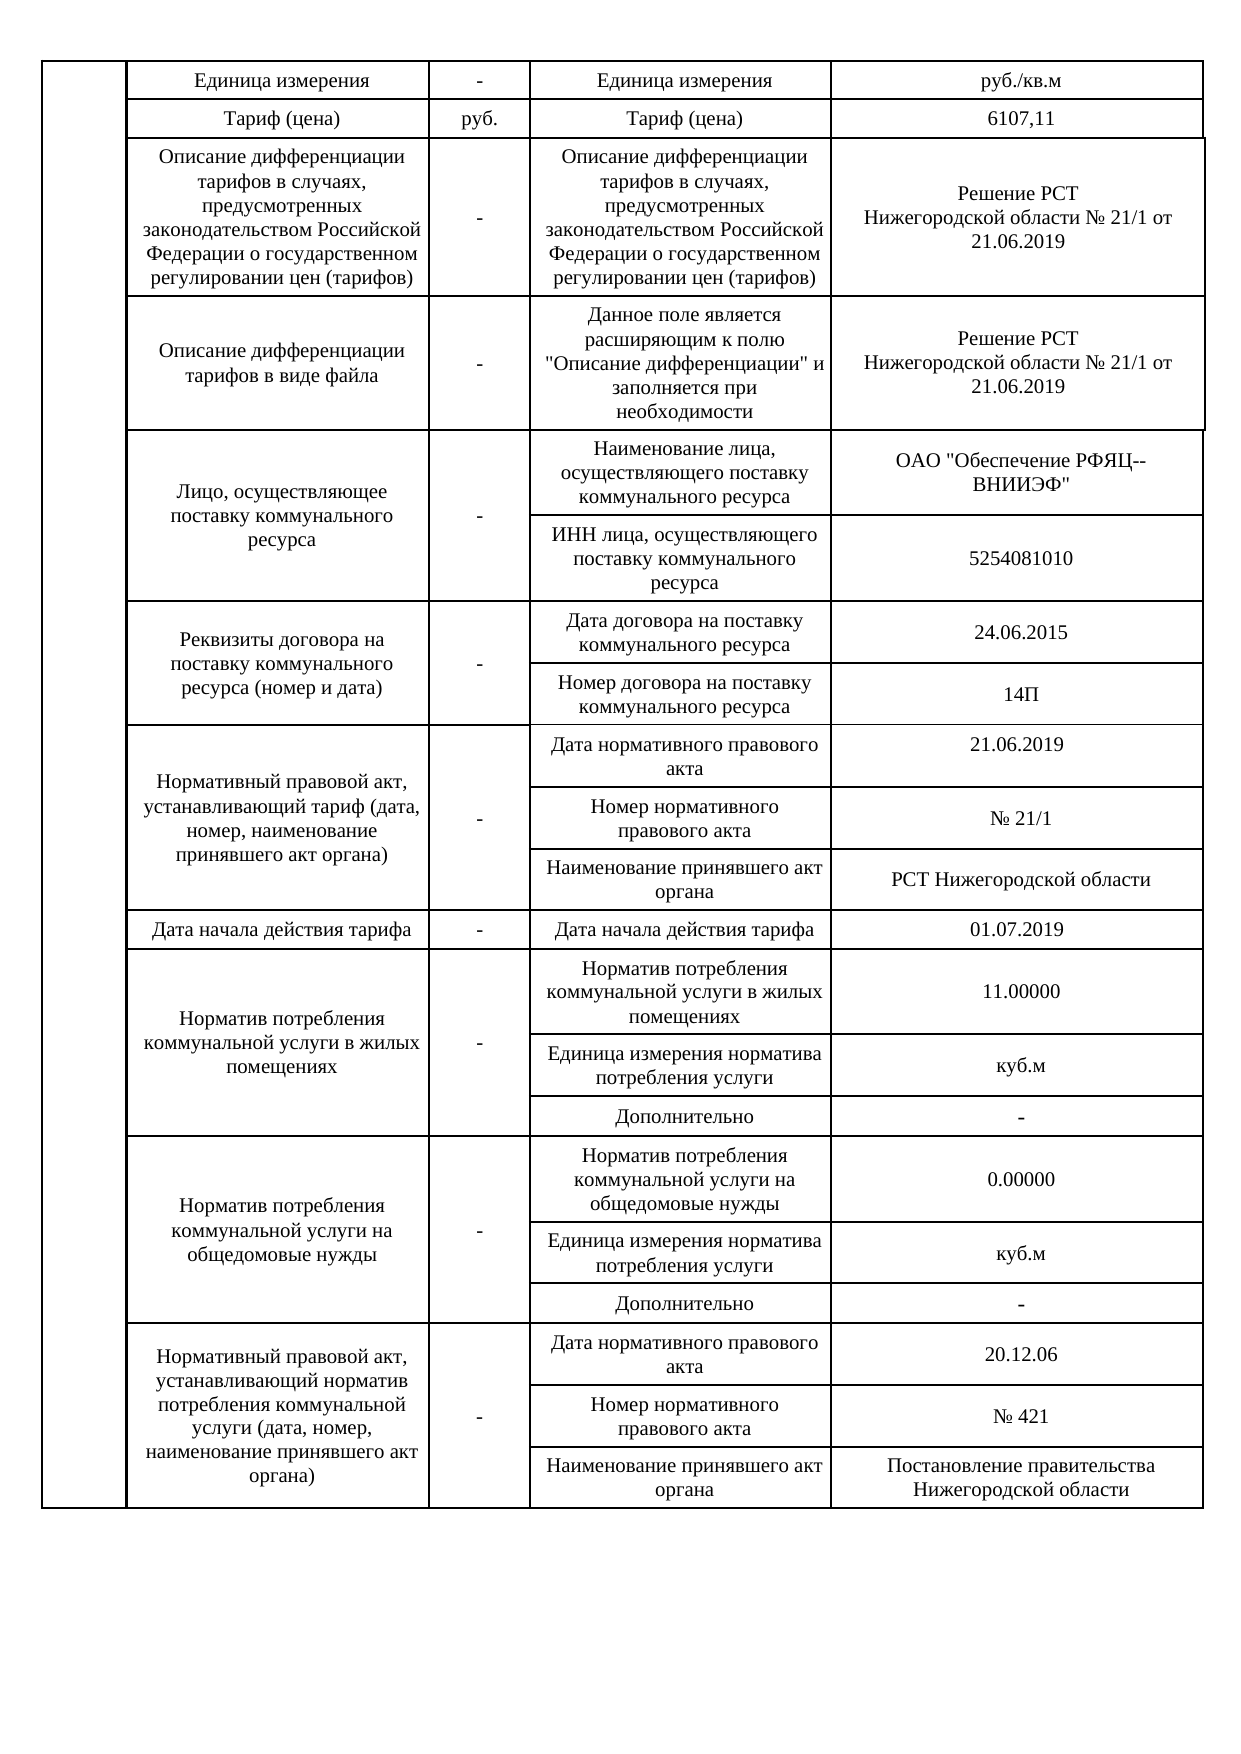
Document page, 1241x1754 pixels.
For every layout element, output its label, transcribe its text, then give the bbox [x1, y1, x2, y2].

table_cell 14П [832, 664, 1202, 724]
table_cell - [430, 950, 529, 1135]
table_cell Тариф (цена) [128, 100, 428, 137]
table_cell Постановление правительства Нижегородской области [832, 1448, 1202, 1507]
table_cell Номер нормативного правового акта [531, 1386, 830, 1446]
table_cell Описание дифференциации тарифов в случаях, предусмотренных законодательством Российской Федерации о государственном регулировании цен (тарифов) [128, 139, 428, 294]
table_cell Дата начала действия тарифа [128, 911, 428, 948]
table_cell Единица измерения [531, 62, 830, 98]
table_cell Единица измерения [128, 62, 428, 98]
table_cell - [430, 139, 529, 294]
table_cell Тариф (цена) [531, 100, 830, 137]
table_cell Данное поле является расширяющим к полю "Описание дифференциации" и заполняется при необходимости [531, 297, 830, 428]
table_cell ИНН лица, осуществляющего поставку коммунального ресурса [531, 516, 830, 600]
table_cell Лицо, осуществляющее поставку коммунального ресурса [128, 431, 428, 600]
table_cell 24.06.2015 [832, 602, 1202, 662]
table_cell Дата нормативного правового акта [531, 1324, 830, 1384]
table_cell № 21/1 [832, 788, 1202, 847]
table_cell 5254081010 [832, 516, 1202, 600]
table_cell Решение РСТ Нижегородской области № 21/1 от 21.06.2019 [832, 139, 1204, 294]
table_cell Норматив потребления коммунальной услуги в жилых помещениях [531, 950, 830, 1033]
table_cell Дополнительно [531, 1097, 830, 1135]
table_cell № 421 [832, 1386, 1202, 1446]
table_cell ОАО "Обеспечение РФЯЦ-- ВНИИЭФ" [832, 431, 1202, 514]
table_cell - [430, 431, 529, 600]
table_cell - [430, 1324, 529, 1507]
table_cell Единица измерения норматива потребления услуги [531, 1223, 830, 1282]
table_cell РСТ Нижегородской области [832, 850, 1202, 909]
table_cell Дата начала действия тарифа [531, 911, 830, 948]
table_cell Наименование принявшего акт органа [531, 850, 830, 909]
table_cell - [430, 911, 529, 948]
table_cell руб./кв.м [832, 62, 1202, 98]
table_cell Описание дифференциации тарифов в виде файла [128, 297, 428, 428]
table_cell Дата договора на поставку коммунального ресурса [531, 602, 830, 662]
table_cell - [430, 297, 529, 428]
table_cell Дополнительно [531, 1284, 830, 1322]
table_cell - [430, 1137, 529, 1322]
table_cell - [832, 1097, 1202, 1135]
table_cell Норматив потребления коммунальной услуги в жилых помещениях [128, 950, 428, 1135]
table_cell - [430, 62, 529, 98]
table_cell - [430, 726, 529, 909]
table_cell Реквизиты договора на поставку коммунального ресурса (номер и дата) [128, 602, 428, 724]
table_cell Дата нормативного правового акта [531, 725, 830, 786]
table_cell куб.м [832, 1035, 1202, 1095]
table_cell Наименование лица, осуществляющего поставку коммунального ресурса [531, 431, 830, 514]
table_cell Наименование принявшего акт органа [531, 1448, 830, 1507]
table_cell 01.07.2019 [832, 911, 1202, 948]
table_cell Описание дифференциации тарифов в случаях, предусмотренных законодательством Российской Федерации о государственном регулировании цен (тарифов) [531, 139, 830, 294]
table_cell 20.12.06 [832, 1324, 1202, 1384]
table_cell 6107,11 [832, 100, 1202, 137]
table_cell руб. [430, 100, 529, 137]
table_cell 11.00000 [832, 950, 1202, 1033]
table_cell Решение РСТ Нижегородской области № 21/1 от 21.06.2019 [832, 297, 1204, 428]
table_cell Норматив потребления коммунальной услуги на общедомовые нужды [531, 1137, 830, 1221]
table_cell Номер нормативного правового акта [531, 788, 830, 847]
table_cell Единица измерения норматива потребления услуги [531, 1035, 830, 1095]
table_cell - [430, 602, 529, 724]
table_cell 21.06.2019 [832, 725, 1202, 786]
table_cell Номер договора на поставку коммунального ресурса [531, 664, 830, 724]
table_cell 0.00000 [832, 1137, 1202, 1221]
table_cell Нормативный правовой акт, устанавливающий норматив потребления коммунальной услуги (дата, номер, наименование принявшего акт органа) [128, 1324, 428, 1507]
table_cell Норматив потребления коммунальной услуги на общедомовые нужды [128, 1137, 428, 1322]
table_cell - [832, 1284, 1202, 1322]
table_cell куб.м [832, 1223, 1202, 1282]
table_cell Нормативный правовой акт, устанавливающий тариф (дата, номер, наименование принявшего акт органа) [128, 726, 428, 909]
